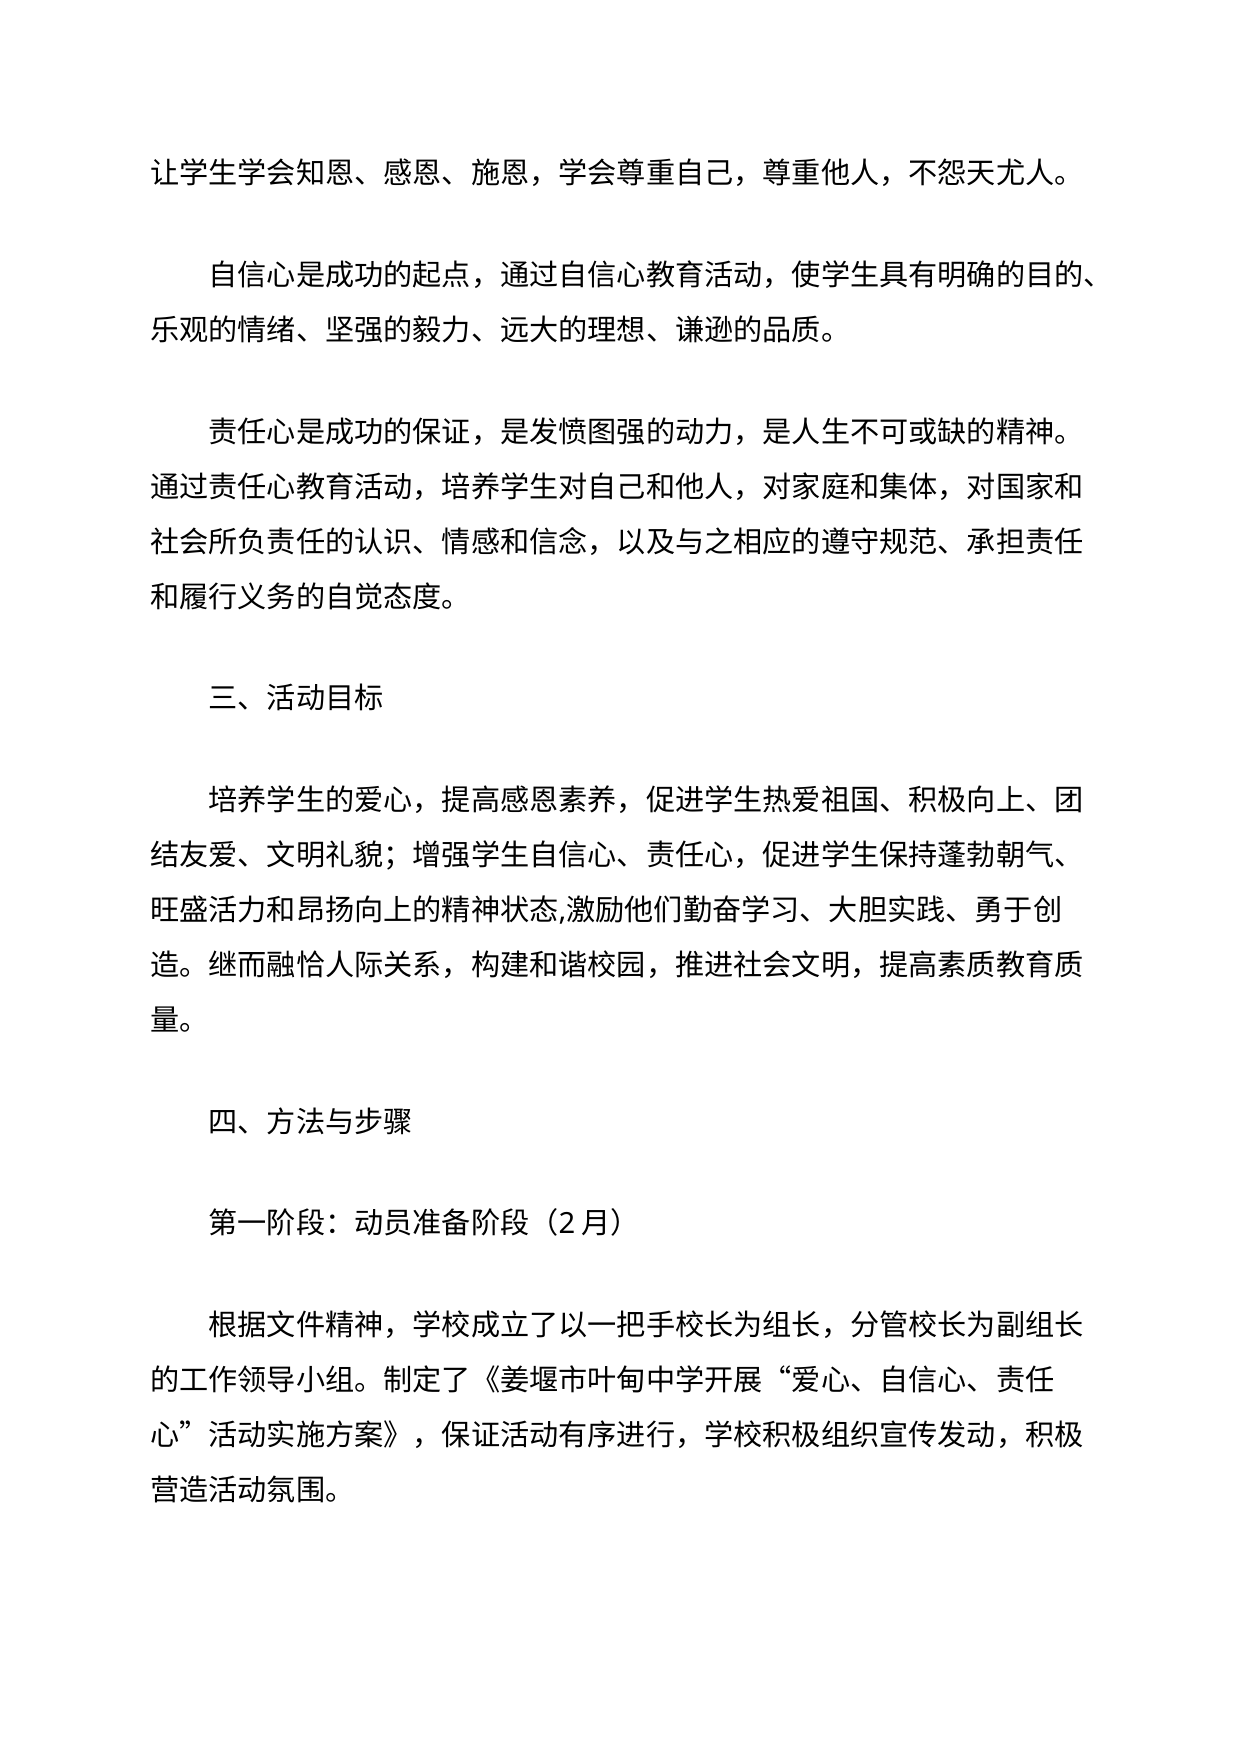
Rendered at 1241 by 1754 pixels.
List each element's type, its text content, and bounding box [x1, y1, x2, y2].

text 四、方法与步骤 [150, 1098, 1090, 1140]
text 第一阶段：动员准备阶段（2月） [150, 1200, 1090, 1242]
text 三、活动目标 [150, 675, 1090, 717]
text 根据文件精神，学校成立了以一把手校长为组长，分管校长为副组长的工作领导小组。制定了《姜堰市叶甸中学开展“爱心、自信心、责任心”活动实施方案》，保证活动有序进行，学校积极组织宣传发动，积极营造活动氛围。 [150, 1302, 1090, 1509]
text 培养学生的爱心，提高感恩素养，促进学生热爱祖国、积极向上、团结友爱、文明礼貌；增强学生自信心、责任心，促进学生保持蓬勃朝气、旺盛活力和昂扬向上的精神状态,激励他们勤奋学习、大胆实践、勇于创造。继而融恰人际关系，构建和谐校园，推进社会文明，提高素质教育质量。 [150, 777, 1090, 1039]
text 责任心是成功的保证，是发愤图强的动力，是人生不可或缺的精神。通过责任心教育活动，培养学生对自己和他人，对家庭和集体，对国家和社会所负责任的认识、情感和信念，以及与之相应的遵守规范、承担责任和履行义务的自觉态度。 [150, 408, 1090, 615]
text 自信心是成功的起点，通过自信心教育活动，使学生具有明确的目的、乐观的情绪、坚强的毅力、远大的理想、谦逊的品质。 [150, 252, 1090, 349]
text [150, 150, 1090, 192]
